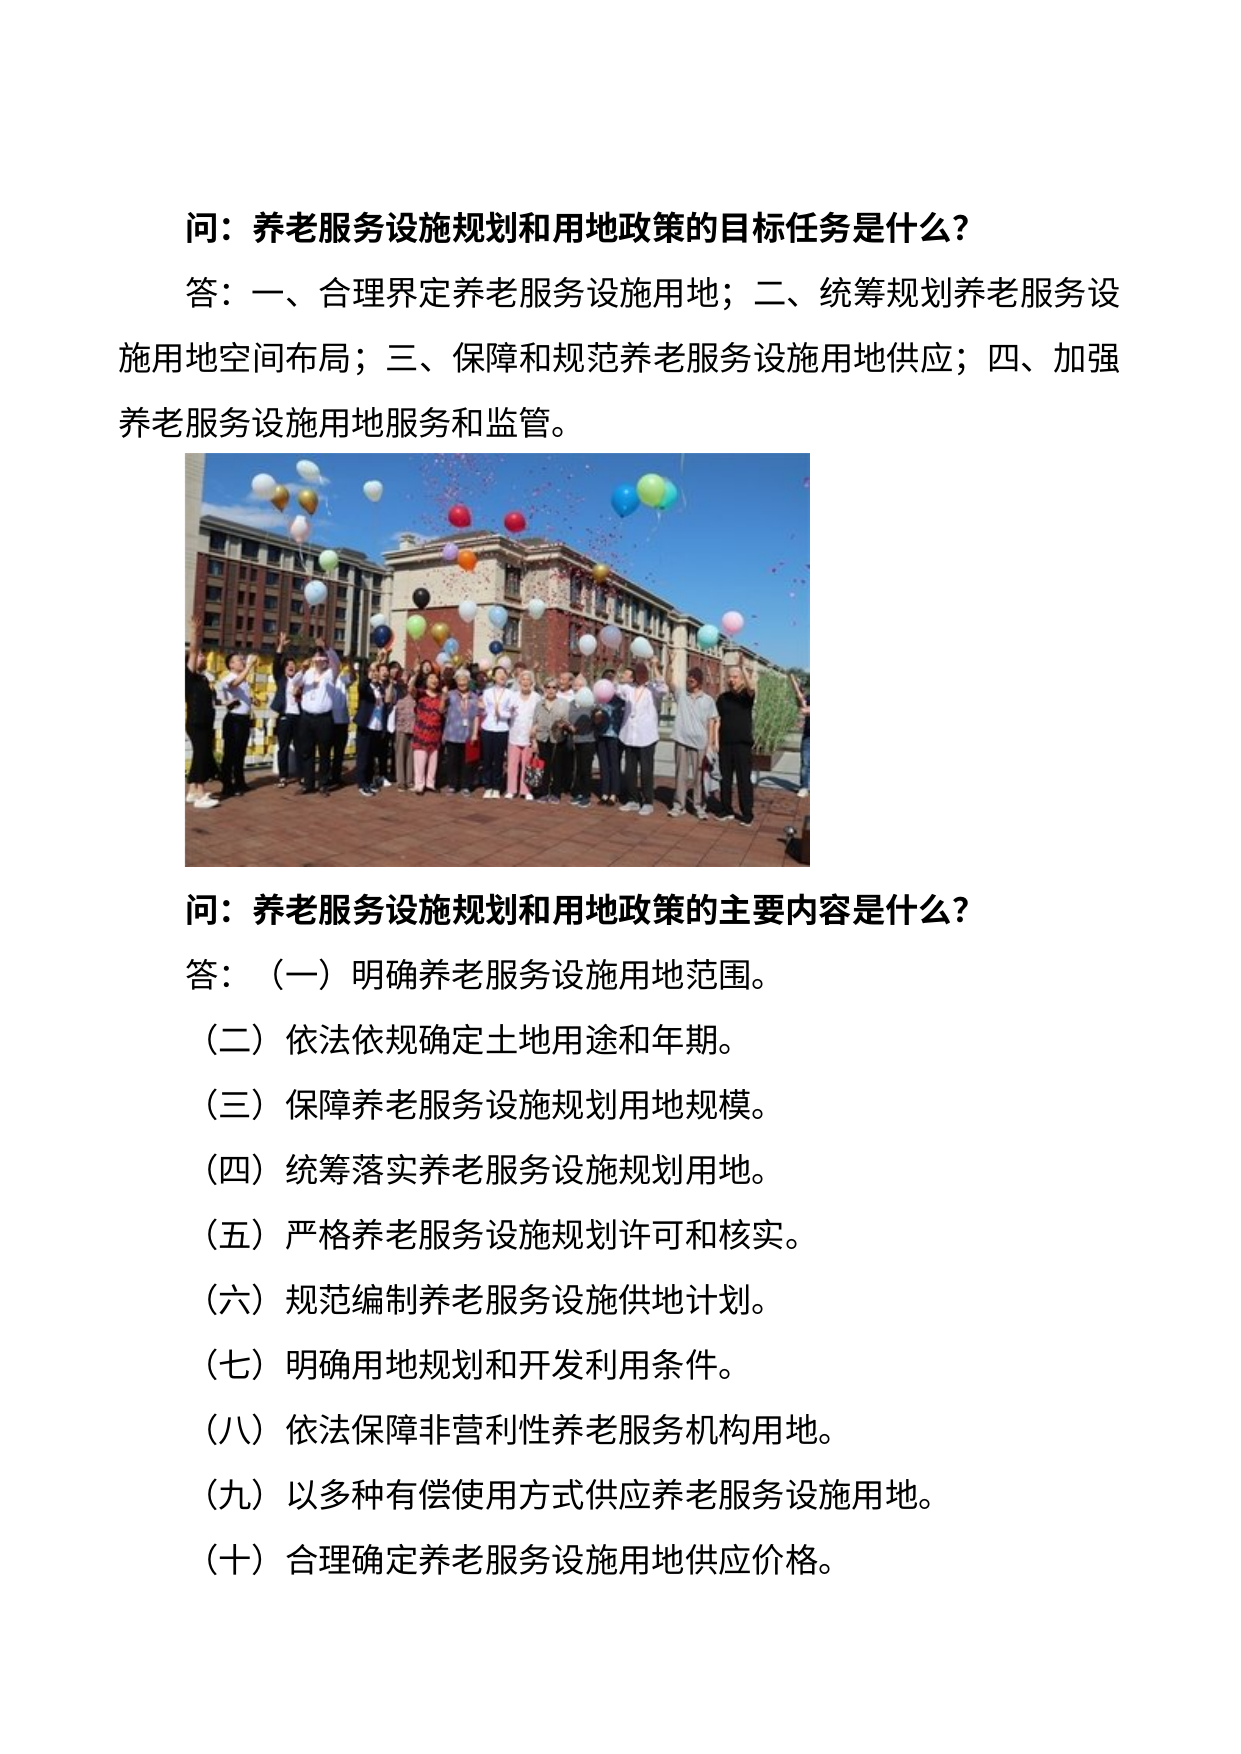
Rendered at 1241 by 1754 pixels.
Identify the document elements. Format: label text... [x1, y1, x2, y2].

text （六）规范编制养老服务设施供地计划。 [118, 1266, 1122, 1331]
text （五）严格养老服务设施规划许可和核实。 [118, 1201, 1122, 1266]
text 问：养老服务设施规划和用地政策的主要内容是什么？ [118, 876, 1122, 941]
text （九）以多种有偿使用方式供应养老服务设施用地。 [118, 1461, 1122, 1526]
text （七）明确用地规划和开发利用条件。 [118, 1331, 1122, 1396]
text （八）依法保障非营利性养老服务机构用地。 [118, 1396, 1122, 1461]
text （四）统筹落实养老服务设施规划用地。 [118, 1136, 1122, 1201]
text 答：一、合理界定养老服务设施用地；二、统筹规划养老服务设施用地空间布局；三、保障和规范养老服务设施用地供应；四、加强养老服务设施用地服务和监管。 [118, 258, 1122, 453]
picture [184, 453, 810, 867]
text （二）依法依规确定土地用途和年期。 [118, 1006, 1122, 1071]
text 问：养老服务设施规划和用地政策的目标任务是什么？ [118, 193, 1122, 258]
text （十）合理确定养老服务设施用地供应价格。 [118, 1526, 1122, 1591]
text （三）保障养老服务设施规划用地规模。 [118, 1071, 1122, 1136]
text 答：（一）明确养老服务设施用地范围。 [118, 941, 1122, 1006]
